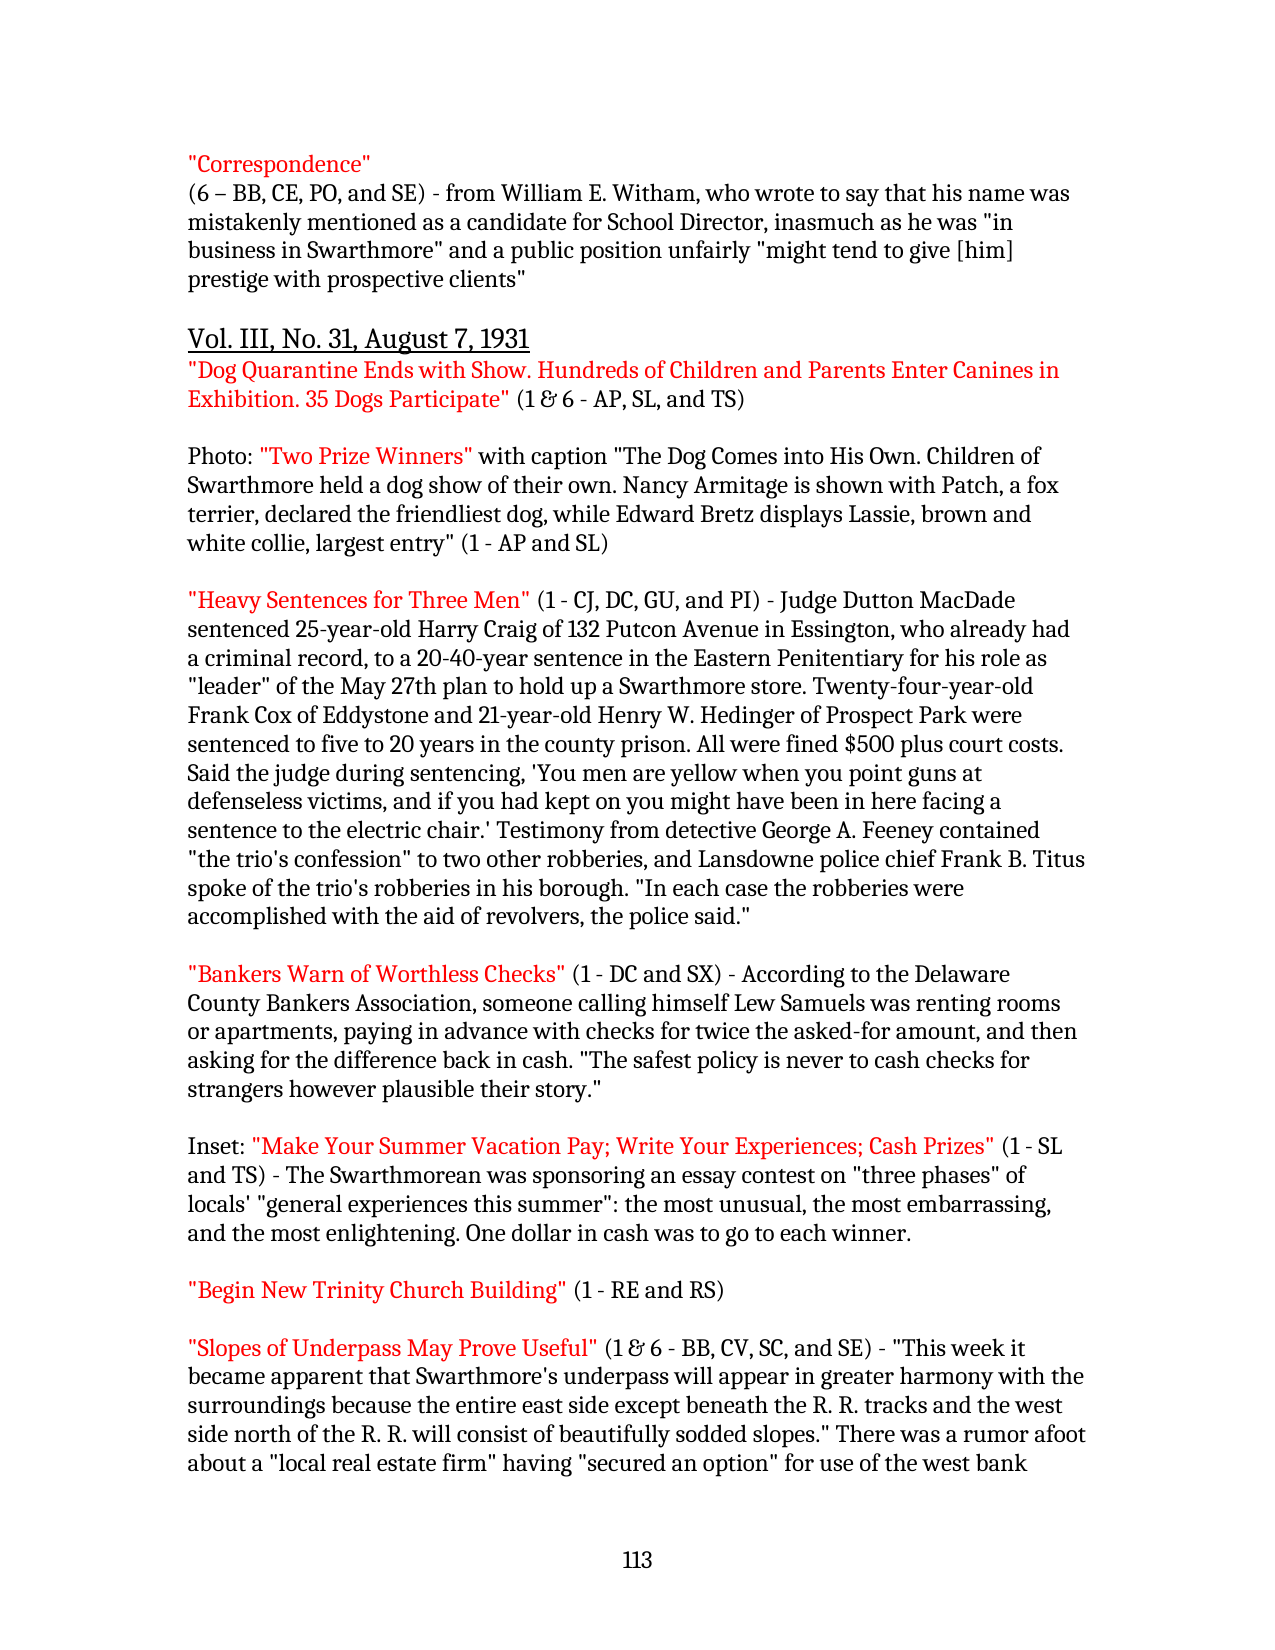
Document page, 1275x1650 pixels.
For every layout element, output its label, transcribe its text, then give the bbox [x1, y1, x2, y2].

text (6 – BB, CE, PO, and SE) - from William E. Witham, who wrote to say that his name was mistakenly mentioned as a candidate for School Director, inasmuch as he was "in business in Swarthmore" and a public position unfairly "might tend to give [him] prestige with prospective clients" [187, 179, 1087, 294]
text Photo: "Two Prize Winners" with caption "The Dog Comes into His Own. Children of Swarthmore held a dog show of their own. Nancy Armitage is shown with Patch, a fox terrier, declared the friendliest dog, while Edward Bretz displays Lassie, brown and white collie, largest entry" (1 - AP and SL) [187, 442, 1087, 557]
text "Heavy Sentences for Three Men" (1 - CJ, DC, GU, and PI) - Judge Dutton MacDade sentenced 25-year-old Harry Craig of 132 Putcon Avenue in Essington, who already had a criminal record, to a 20-40-year sentence in the Eastern Penitentiary for his role as "leader" of the May 27th plan to hold up a Swarthmore store. Twenty-four-year-old Frank Cox of Eddystone and 21-year-old Henry W. Hedinger of Prospect Park were sentenced to five to 20 years in the county prison. All were fined $500 plus court costs. Said the judge during sentencing, 'You men are yellow when you point guns at defenseless victims, and if you had kept on you might have been in here facing a sentence to the electric chair.' Testimony from detective George A. Feeney contained "the trio's confession" to two other robberies, and Lansdowne police chief Frank B. Titus spoke of the trio's robberies in his borough. "In each case the robberies were accomplished with the aid of revolvers, the police said." [187, 586, 1087, 931]
text Vol. III, No. 31, August 7, 1931 [187, 322, 1087, 356]
text "Correspondence" [187, 150, 1087, 179]
text Inset: "Make Your Summer Vacation Pay; Write Your Experiences; Cash Prizes" (1 - SL and TS) - The Swarthmorean was sponsoring an essay contest on "three phases" of locals' "general experiences this summer": the most unusual, the most embarrassing, and the most enlightening. One dollar in cash was to go to each winner. [187, 1132, 1087, 1247]
text "Bankers Warn of Worthless Checks" (1 - DC and SX) - According to the Delaware County Bankers Association, someone calling himself Lew Samuels was renting rooms or apartments, paying in advance with checks for twice the asked-for amount, and then asking for the difference back in cash. "The safest policy is never to cash checks for strangers however plausible their story." [187, 960, 1087, 1103]
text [187, 1333, 1087, 1477]
text "Dog Quarantine Ends with Show. Hundreds of Children and Parents Enter Canines in Exhibition. 35 Dogs Participate" (1 & 6 - AP, SL, and TS) [187, 356, 1087, 413]
text "Begin New Trinity Church Building" (1 - RE and RS) [187, 1276, 1087, 1305]
